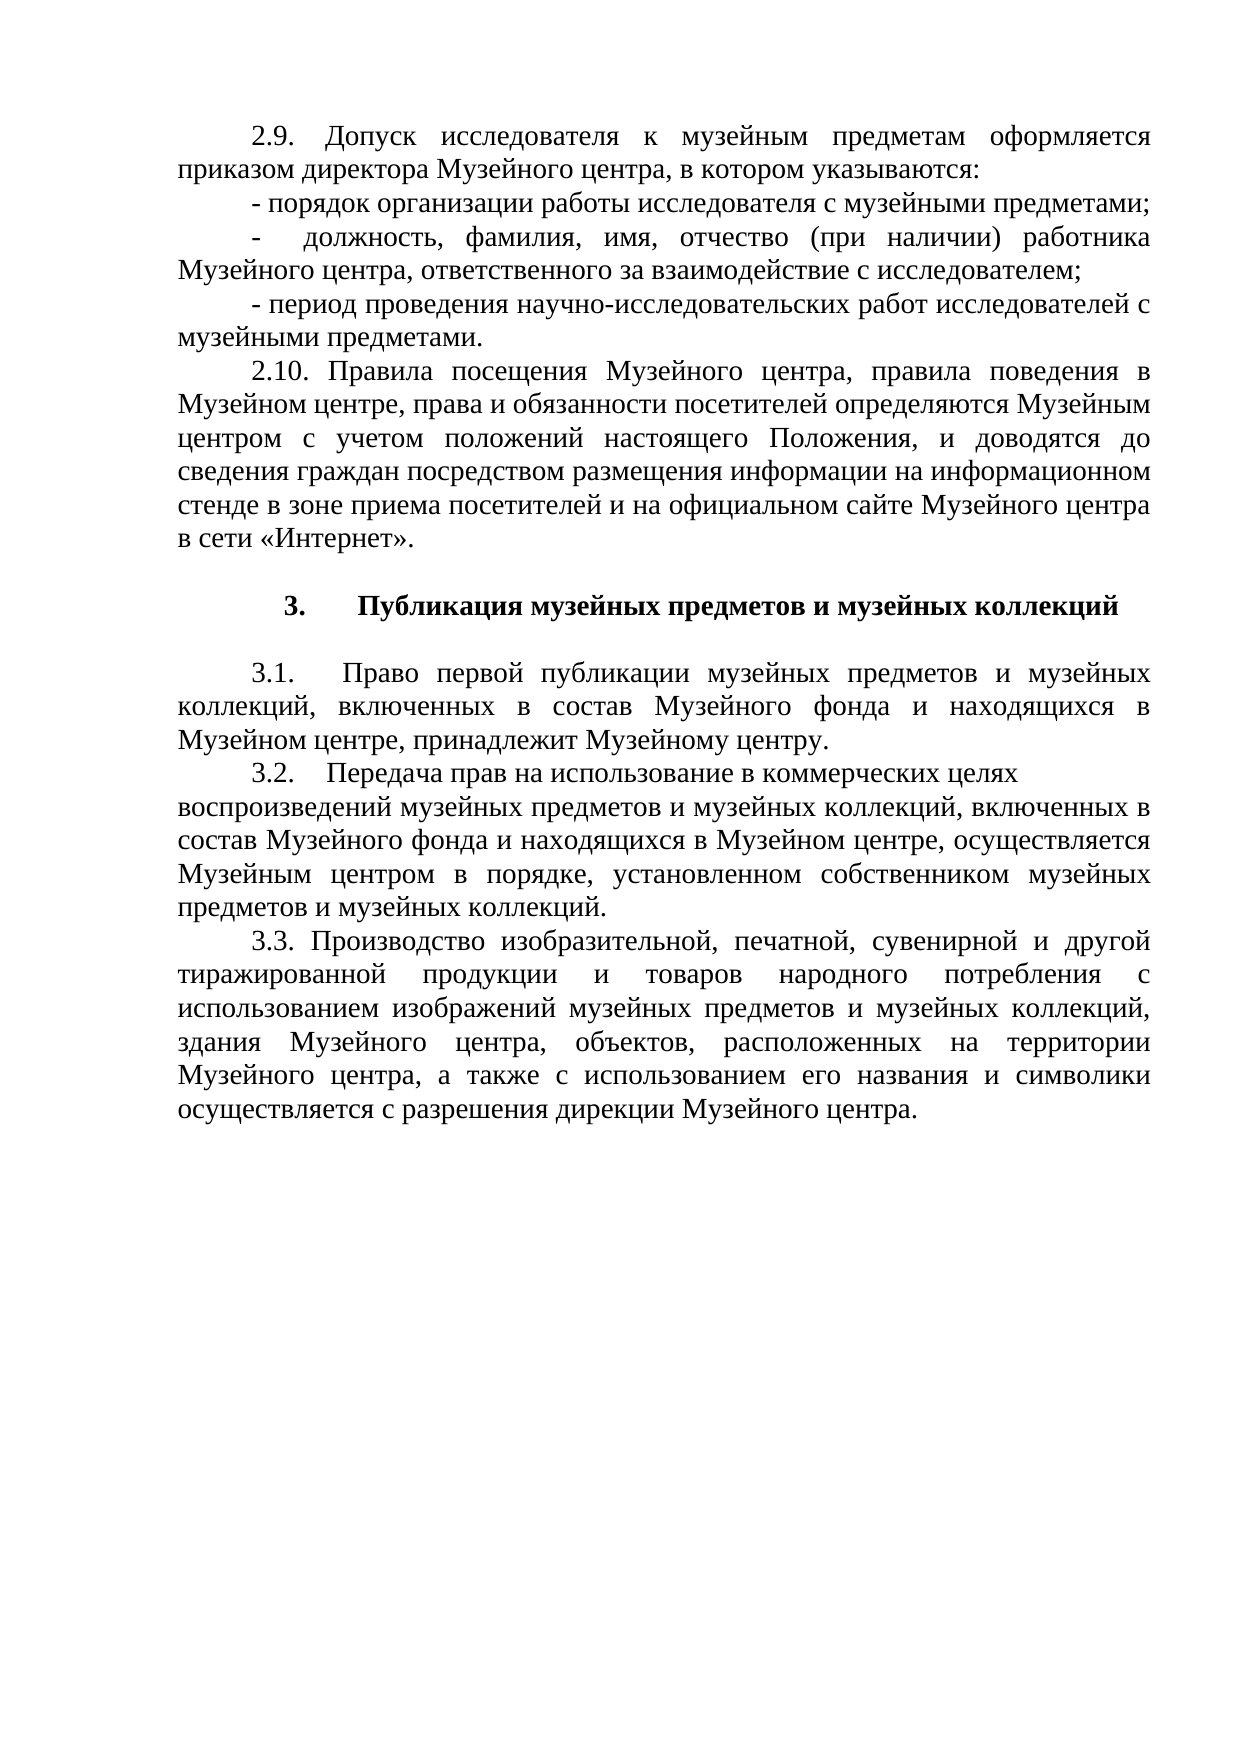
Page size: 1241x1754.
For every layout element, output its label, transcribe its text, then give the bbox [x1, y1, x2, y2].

text 2.10. Правила посещения Музейного центра, правила поведения в Музейном центре, права и обязанности посетителей определяются Музейным центром с учетом положений настоящего Положения, и доводятся до сведения граждан посредством размещения информации на информационном стенде в зоне приема посетителей и на официальном сайте Музейного центра в сети «Интернет». [177, 353, 1152, 554]
text - период проведения научно-исследовательских работ исследователей с музейными предметами. [177, 286, 1152, 353]
list Право первой публикации музейных предметов и музейных коллекций, включенных в состав Музейного фонда и находящихся в Музейном центре, принадлежит Музейному центру. [177, 655, 1152, 755]
text воспроизведений музейных предметов и музейных коллекций, включенных в состав Музейного фонда и находящихся в Музейном центре, осуществляется Музейным центром в порядке, установленном собственником музейных предметов и музейных коллекций. [177, 789, 1152, 923]
text - порядок организации работы исследователя с музейными предметами; [177, 185, 1152, 219]
list Допуск исследователя к музейным предметам оформляется приказом директора Музейного центра, в котором указываются: [177, 118, 1152, 185]
text - должность, фамилия, имя, отчество (при наличии) работника Музейного центра, ответственного за взаимодействие с исследователем; [177, 219, 1152, 286]
list Передача прав на использование в коммерческих целях [251, 755, 1152, 789]
list Публикация музейных предметов и музейных коллекций [177, 588, 1152, 621]
text 3.3. Производство изобразительной, печатной, сувенирной и другой тиражированной продукции и товаров народного потребления с использованием изображений музейных предметов и музейных коллекций, здания Музейного центра, объектов, расположенных на территории Музейного центра, а также с использованием его названия и символики осуществляется с разрешения дирекции Музейного центра. [177, 923, 1152, 1124]
